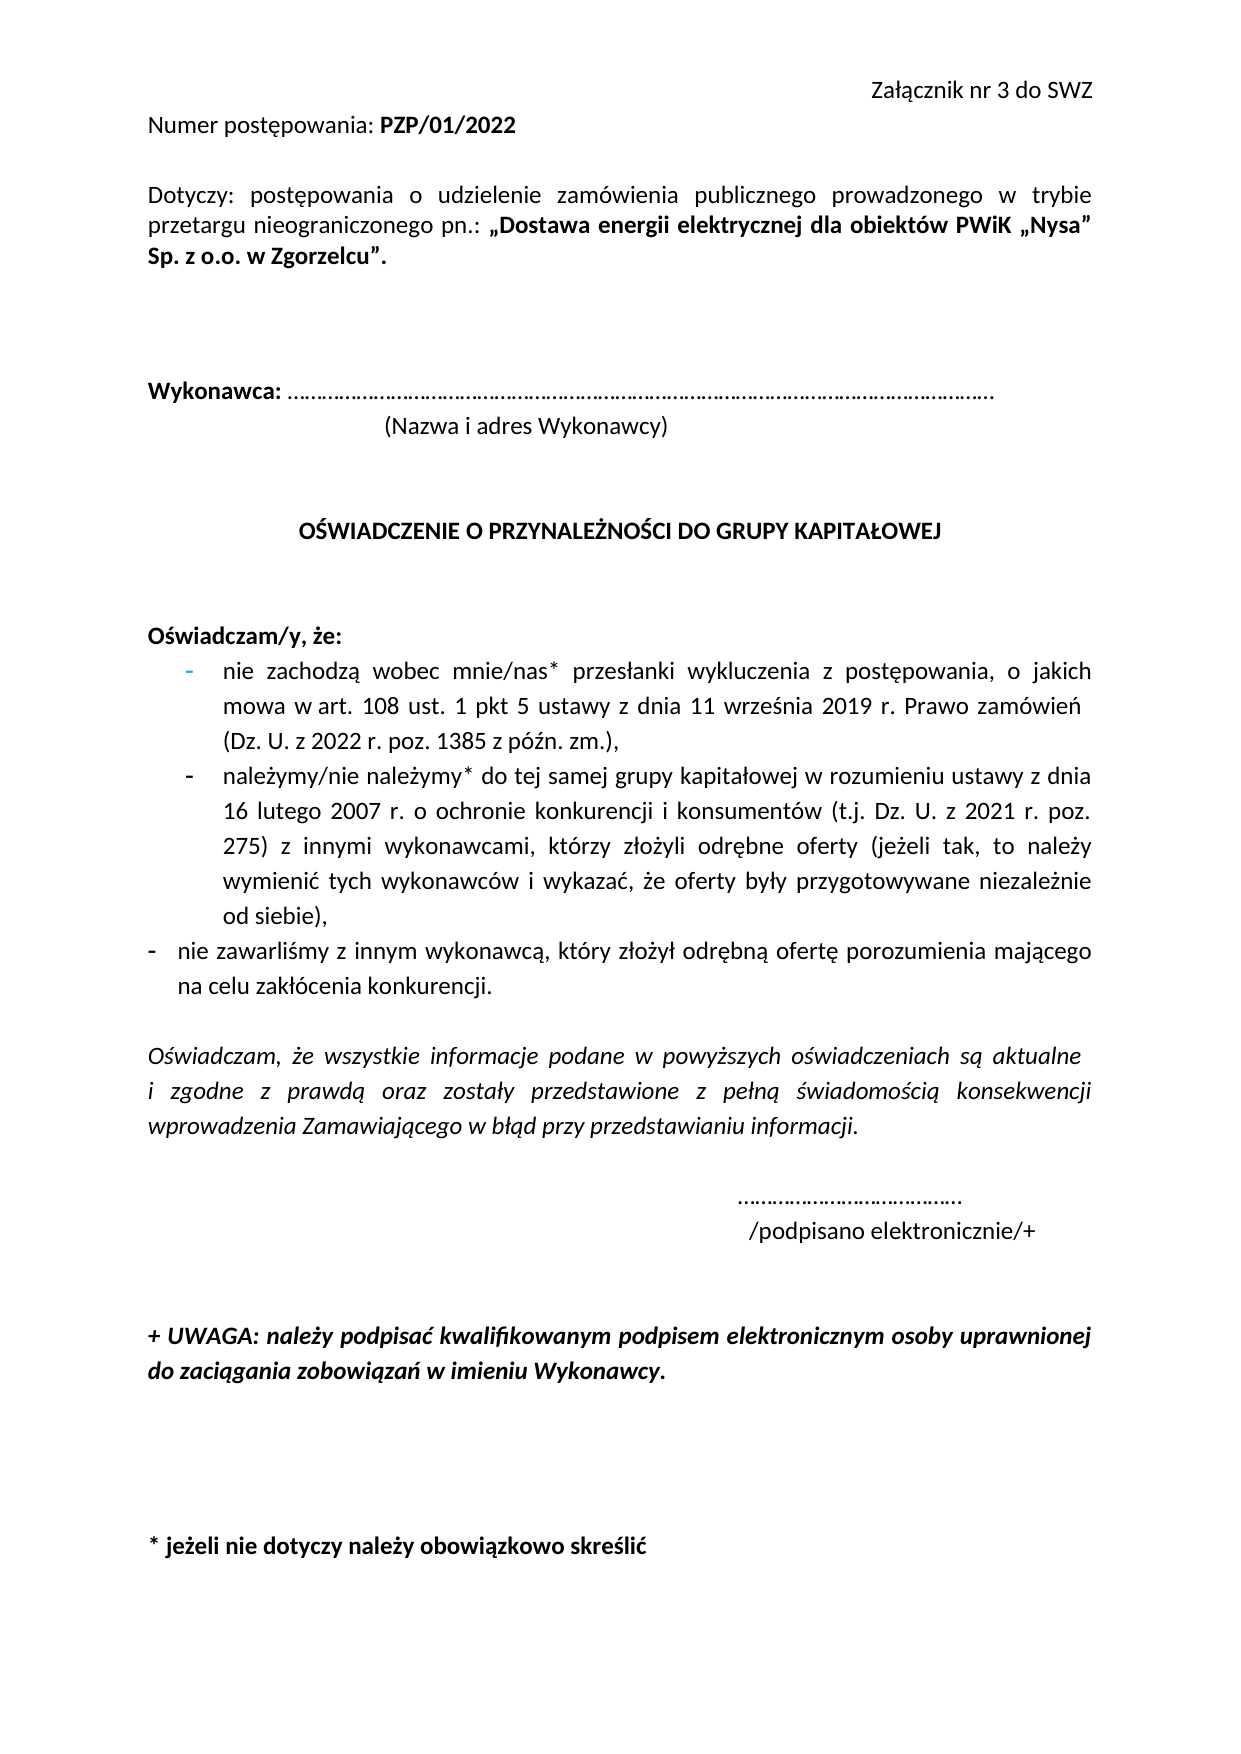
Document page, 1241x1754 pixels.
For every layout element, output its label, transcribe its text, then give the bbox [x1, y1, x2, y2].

text + UWAGA: należy podpisać kwalifikowanym podpisem elektronicznym osoby uprawnionej do zaciągania zobowiązań w imieniu Wykonawcy. [148, 1320, 1093, 1386]
list nie zachodzą wobec mnie/nas* przesłanki wykluczenia z postępowania, o jakich mowa w art. 108 ust. 1 pkt 5 ustawy z dnia 11 września 2019 r. Prawo zamówień (Dz. U. z 2022 r. poz. 1385 z późn. zm.), [185, 655, 1093, 756]
text OŚWIADCZENIE O PRZYNALEŻNOŚCI DO GRUPY KAPITAŁOWEJ [148, 515, 1093, 546]
text * jeżeli nie dotyczy należy obowiązkowo skreślić [148, 1530, 1093, 1561]
list nie zawarliśmy z innym wykonawcą, który złożył odrębną ofertę porozumienia mającego na celu zakłócenia konkurencji. [148, 935, 1093, 1001]
text Dotyczy: postępowania o udzielenie zamówienia publicznego prowadzonego w trybie przetargu nieograniczonego pn.: „Dostawa energii elektrycznej dla obiektów PWiK „Nysa” Sp. z o.o. w Zgorzelcu”. [148, 179, 1093, 270]
list należymy/nie należymy* do tej samej grupy kapitałowej w rozumieniu ustawy z dnia 16 lutego 2007 r. o ochronie konkurencji i konsumentów (t.j. Dz. U. z 2021 r. poz. 275) z innymi wykonawcami, którzy złożyli odrębne oferty (jeżeli tak, to należy wymienić tych wykonawców i wykazać, że oferty były przygotowywane niezależnie od siebie), [185, 760, 1093, 931]
text Wykonawca: …………………………………………………………………………………………………………… [148, 375, 1093, 406]
list Numer postępowania: PZP/01/2022 [148, 109, 1093, 139]
text (Nazwa i adres Wykonawcy) [384, 410, 1093, 441]
text ………………………………… [664, 1180, 1093, 1211]
text /podpisano elektronicznie/+ [148, 1215, 1093, 1246]
text Oświadczam/y, że: [148, 620, 1093, 651]
text Oświadczam, że wszystkie informacje podane w powyższych oświadczeniach są aktualne i zgodne z prawdą oraz zostały przedstawione z pełną świadomością konsekwencji wprowadzenia Zamawiającego w błąd przy przedstawianiu informacji. [148, 1040, 1093, 1141]
text Załącznik nr 3 do SWZ [148, 74, 1093, 104]
